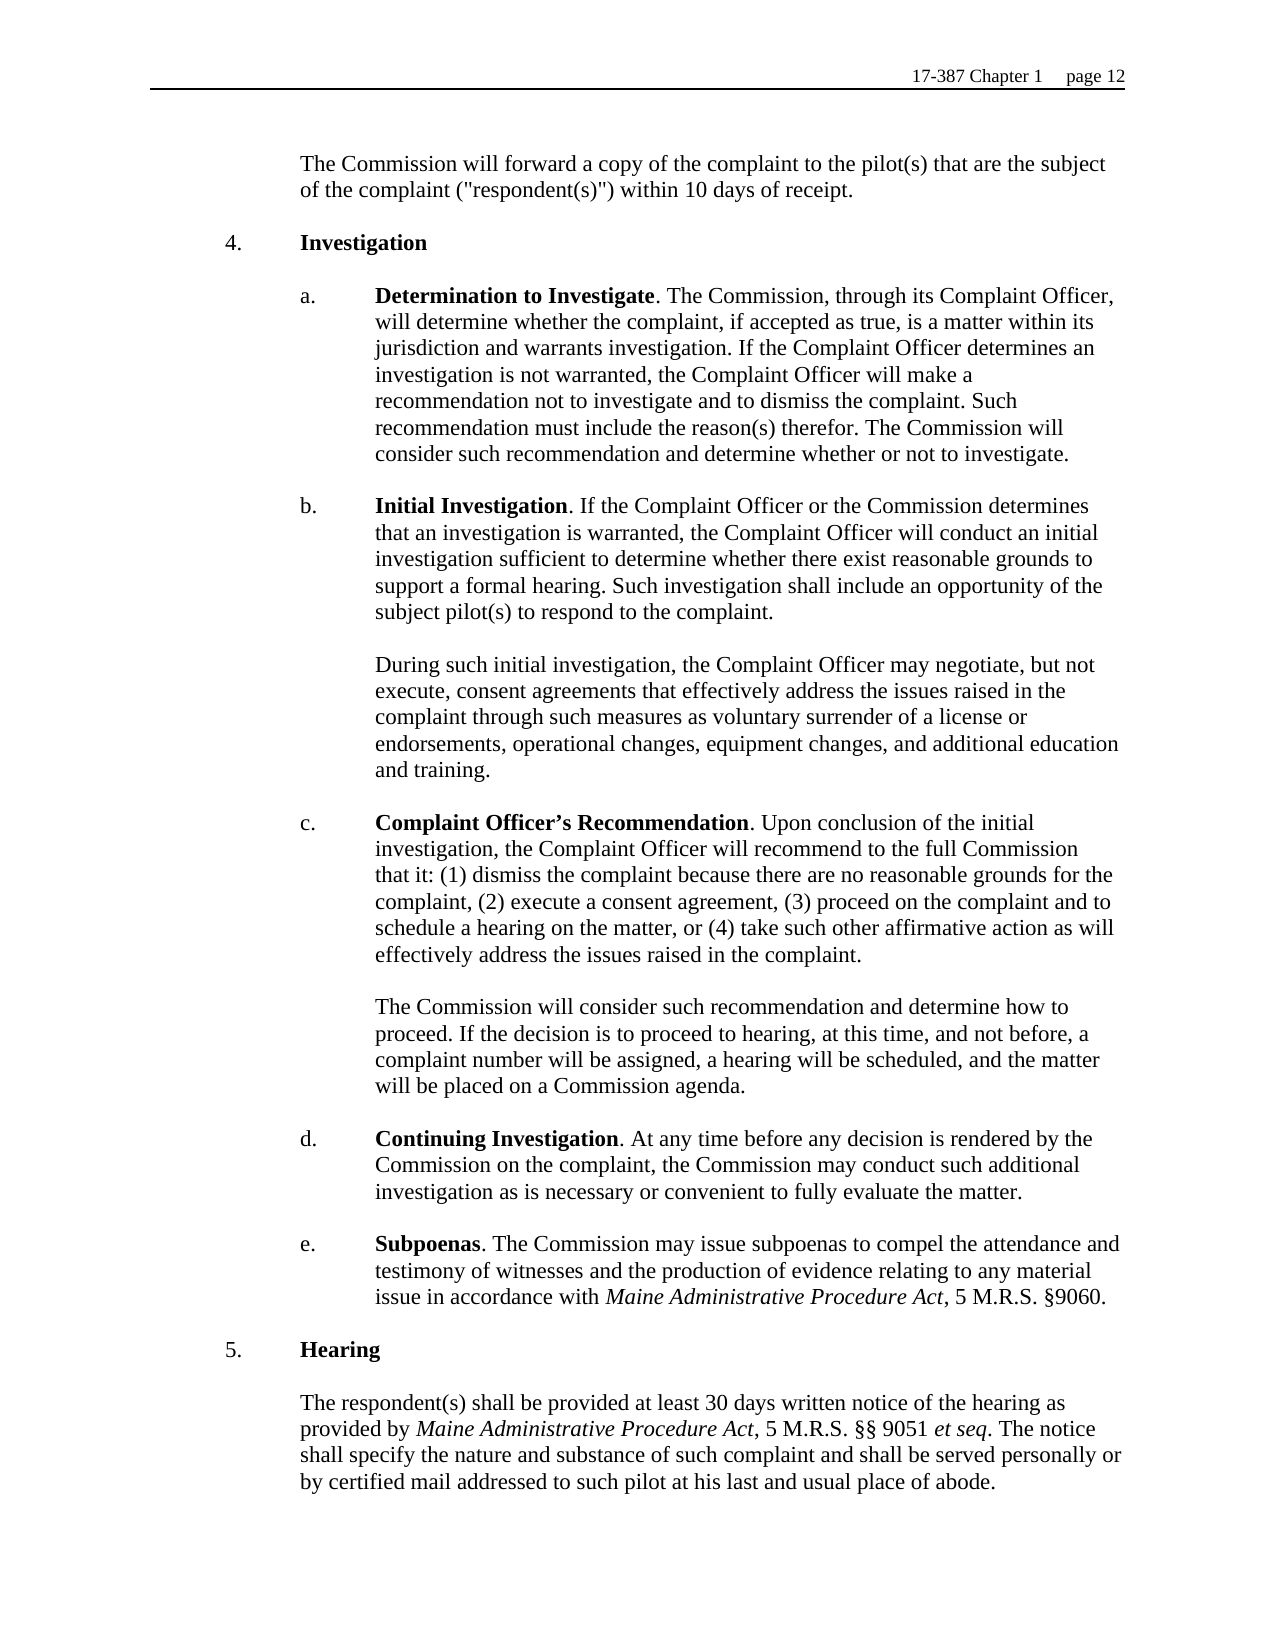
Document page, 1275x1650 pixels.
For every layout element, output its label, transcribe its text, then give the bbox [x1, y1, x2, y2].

text d. Continuing Investigation. At any time before any decision is rendered by the Commission on the complaint, the Commission may conduct such additional investigation as is necessary or convenient to fully evaluate the matter. [150, 1125, 1125, 1204]
text e. Subpoenas. The Commission may issue subpoenas to compel the attendance and testimony of witnesses and the production of evidence relating to any material issue in accordance with Maine Administrative Procedure Act, 5 M.R.S. §9060. [150, 1231, 1125, 1309]
text The Commission will forward a copy of the complaint to the pilot(s) that are the subject of the complaint ("respondent(s)") within 10 days of receipt. [150, 150, 1125, 203]
text 4. Investigation [150, 229, 1125, 255]
text The respondent(s) shall be provided at least 30 days written notice of the hearing as provided by Maine Administrative Procedure Act, 5 M.R.S. §§ 9051 et seq. The notice shall specify the nature and substance of such complaint and shall be served personally or by certified mail addressed to such pilot at his last and usual place of abode. [150, 1389, 1134, 1494]
text c. Complaint Officer’s Recommendation. Upon conclusion of the initial investigation, the Complaint Officer will recommend to the full Commission that it: (1) dismiss the complaint because there are no reasonable grounds for the complaint, (2) execute a consent agreement, (3) proceed on the complaint and to schedule a hearing on the matter, or (4) take such other affirmative action as will effectively address the issues raised in the complaint. [150, 809, 1116, 967]
text During such initial investigation, the Complaint Officer may negotiate, but not execute, consent agreements that effectively address the issues raised in the complaint through such measures as voluntary surrender of a license or endorsements, operational changes, equipment changes, and additional education and training. [150, 651, 1125, 782]
text 5. Hearing [150, 1336, 1125, 1362]
text The Commission will consider such recommendation and determine how to proceed. If the decision is to proceed to hearing, at this time, and not before, a complaint number will be assigned, a hearing will be scheduled, and the matter will be placed on a Commission agenda. [150, 993, 1125, 1099]
text b. Initial Investigation. If the Complaint Officer or the Commission determines that an investigation is warranted, the Complaint Officer will conduct an initial investigation sufficient to determine whether there exist reasonable grounds to support a formal hearing. Such investigation shall include an opportunity of the subject pilot(s) to respond to the complaint. [150, 493, 1125, 624]
text a. Determination to Investigate. The Commission, through its Complaint Officer, will determine whether the complaint, if accepted as true, is a matter within its jurisdiction and warrants investigation. If the Complaint Officer determines an investigation is not warranted, the Complaint Officer will make a recommendation not to investigate and to dismiss the complaint. Such recommendation must include the reason(s) therefor. The Commission will consider such recommendation and determine whether or not to investigate. [150, 282, 1125, 466]
